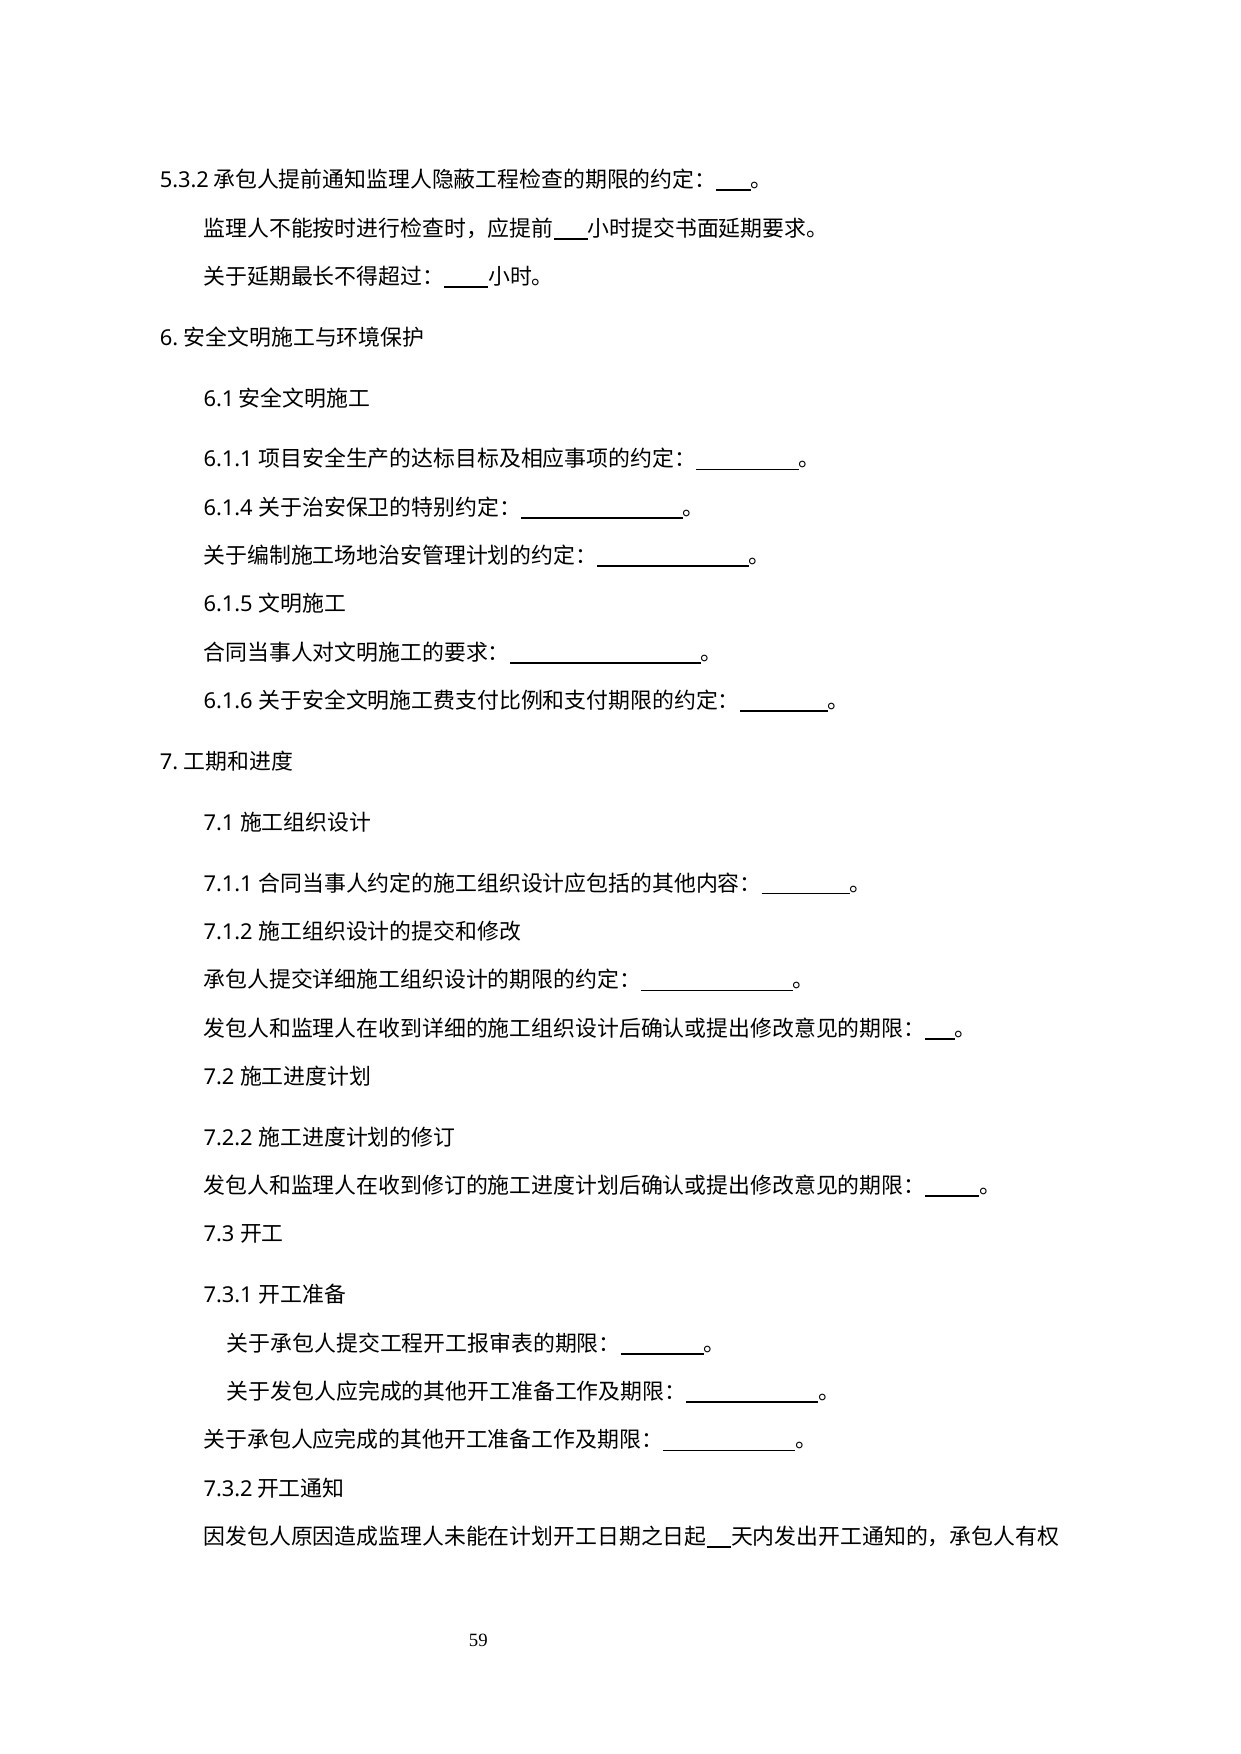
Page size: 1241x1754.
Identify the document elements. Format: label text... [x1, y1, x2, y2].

text 承包人提交详细施工组织设计的期限的约定： 。 [159, 962, 1078, 994]
text 7.1 施工组织设计 [159, 804, 1078, 837]
text 7.3 开工 [159, 1216, 1078, 1249]
text 7.3.1 开工准备 [159, 1277, 1078, 1309]
text 7.2 施工进度计划 [159, 1059, 1078, 1091]
text 关于发包人应完成的其他开工准备工作及期限： 。 [159, 1374, 1078, 1406]
text 7.2.2 施工进度计划的修订 [159, 1119, 1078, 1152]
text 发包人和监理人在收到详细的施工组织设计后确认或提出修改意见的期限： 。 [159, 1010, 1078, 1043]
text 监理人不能按时进行检查时，应提前 小时提交书面延期要求。 [159, 210, 1078, 243]
text 7.1.2 施工组织设计的提交和修改 [159, 914, 1078, 946]
text 6.1.5 文明施工 [159, 586, 1078, 619]
text 关于编制施工场地治安管理计划的约定： 。 [159, 538, 1078, 570]
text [159, 1519, 1078, 1551]
text 合同当事人对文明施工的要求： 。 [159, 634, 1078, 667]
text 关于承包人提交工程开工报审表的期限： 。 [159, 1325, 1078, 1358]
text 发包人和监理人在收到修订的施工进度计划后确认或提出修改意见的期限： 。 [159, 1168, 1078, 1200]
text 6.1.1 项目安全生产的达标目标及相应事项的约定： 。 [159, 441, 1078, 474]
text 关于承包人应完成的其他开工准备工作及期限： 。 [159, 1422, 1078, 1454]
text 6.1安全文明施工 [159, 380, 1078, 413]
subtitle 6. 安全文明施工与环境保护 [159, 319, 1078, 352]
text 关于延期最长不得超过： 小时。 [159, 259, 1078, 291]
text 7.1.1 合同当事人约定的施工组织设计应包括的其他内容： 。 [159, 865, 1078, 898]
text 6.1.4 关于治安保卫的特别约定： 。 [159, 489, 1078, 522]
subtitle 7. 工期和进度 [159, 744, 1078, 776]
text 5.3.2承包人提前通知监理人隐蔽工程检查的期限的约定： 。 [159, 162, 1078, 194]
text 6.1.6 关于安全文明施工费支付比例和支付期限的约定： 。 [159, 683, 1078, 715]
text 7.3.2开工通知 [159, 1470, 1078, 1503]
